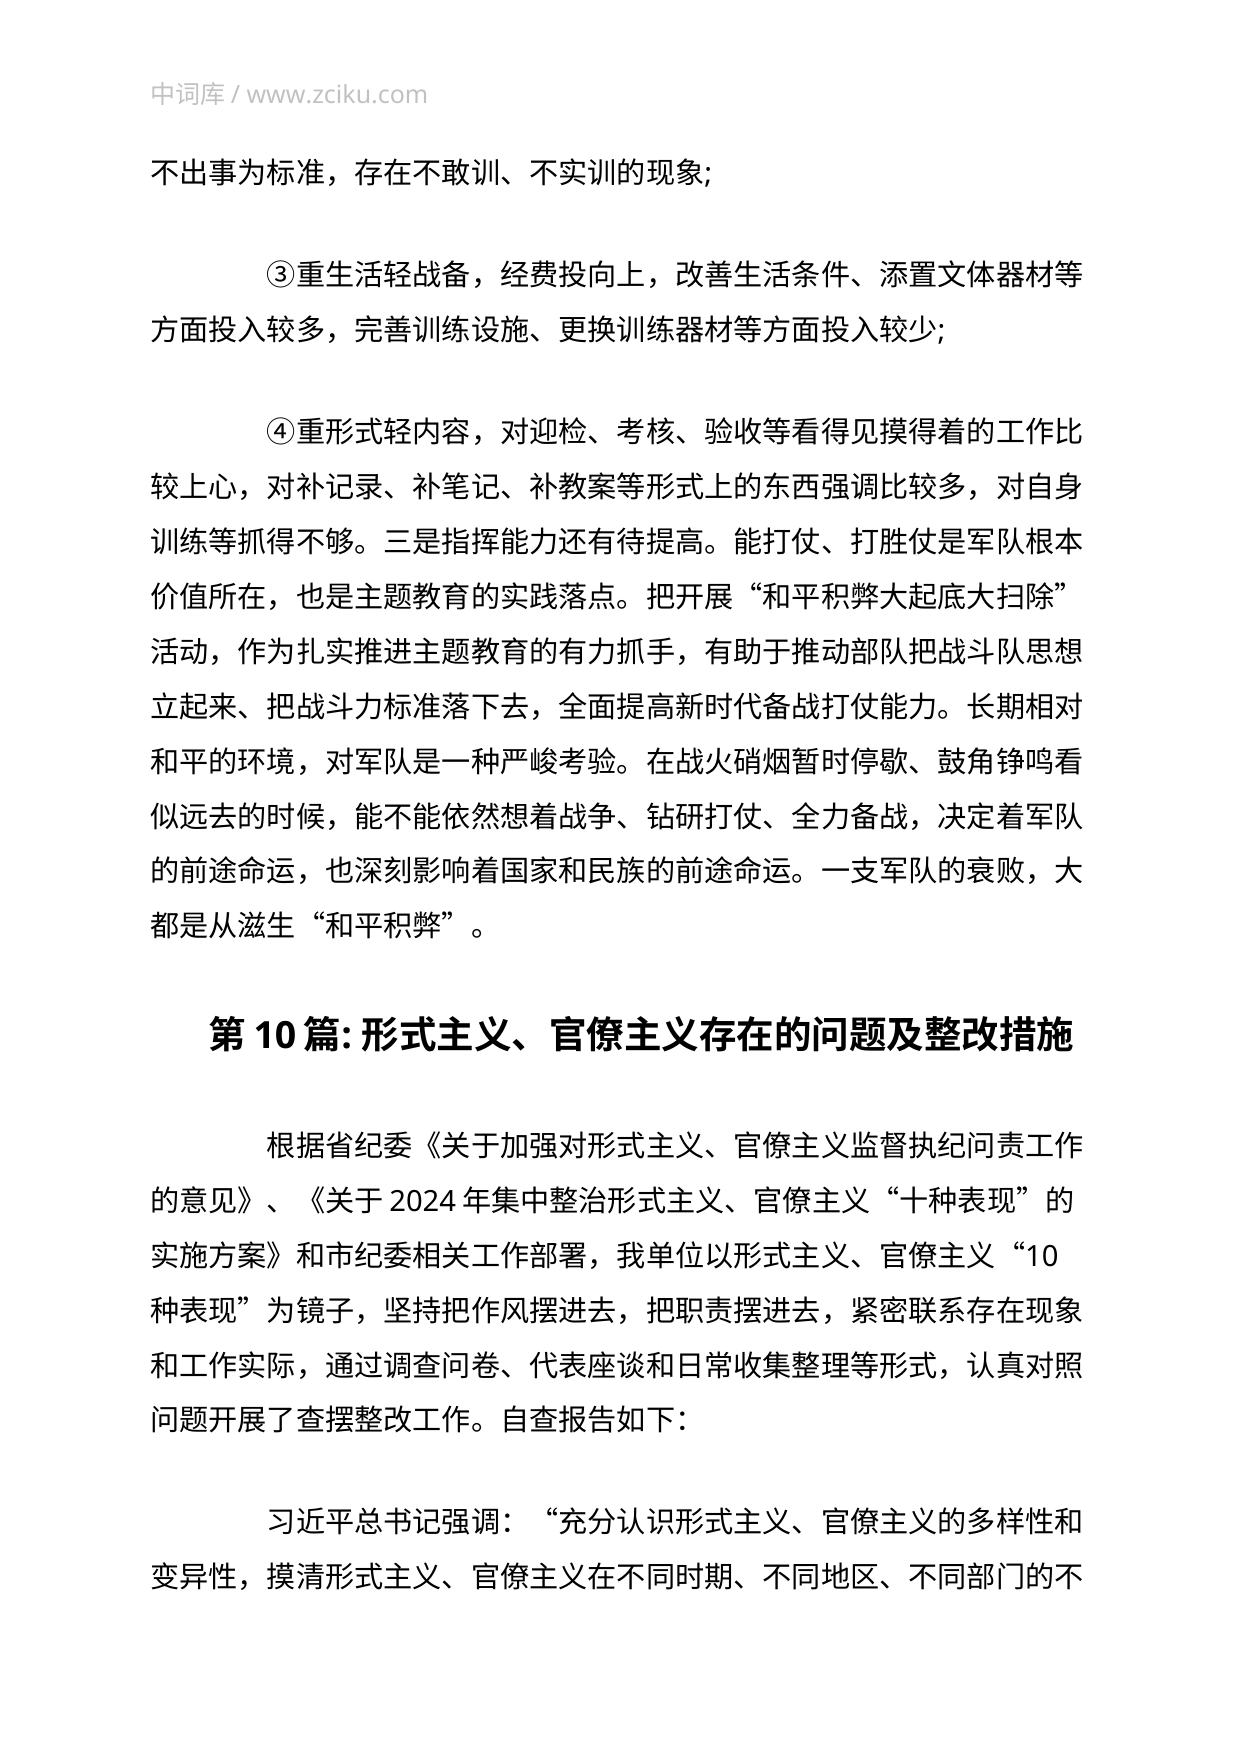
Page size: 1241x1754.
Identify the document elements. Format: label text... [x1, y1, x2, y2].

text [150, 150, 1090, 192]
text 第10篇: 形式主义、官僚主义存在的问题及整改措施 [150, 1005, 1090, 1059]
text 根据省纪委《关于加强对形式主义、官僚主义监督执纪问责工作的意见》、《关于2024年集中整治形式主义、官僚主义“十种表现”的实施方案》和市纪委相关工作部署，我单位以形式主义、官僚主义“10种表现”为镜子，坚持把作风摆进去，把职责摆进去，紧密联系存在现象和工作实际，通过调查问卷、代表座谈和日常收集整理等形式，认真对照问题开展了查摆整改工作。自查报告如下： [150, 1122, 1090, 1439]
text ④重形式轻内容，对迎检、考核、验收等看得见摸得着的工作比较上心，对补记录、补笔记、补教案等形式上的东西强调比较多，对自身训练等抓得不够。三是指挥能力还有待提高。能打仗、打胜仗是军队根本价值所在，也是主题教育的实践落点。把开展“和平积弊大起底大扫除”活动，作为扎实推进主题教育的有力抓手，有助于推动部队把战斗队思想立起来、把战斗力标准落下去，全面提高新时代备战打仗能力。长期相对和平的环境，对军队是一种严峻考验。在战火硝烟暂时停歇、鼓角铮鸣看似远去的时候，能不能依然想着战争、钻研打仗、全力备战，决定着军队的前途命运，也深刻影响着国家和民族的前途命运。一支军队的衰败，大都是从滋生“和平积弊”。 [150, 409, 1090, 945]
text ③重生活轻战备，经费投向上，改善生活条件、添置文体器材等方面投入较多，完善训练设施、更换训练器材等方面投入较少; [150, 252, 1090, 349]
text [150, 1499, 1090, 1596]
